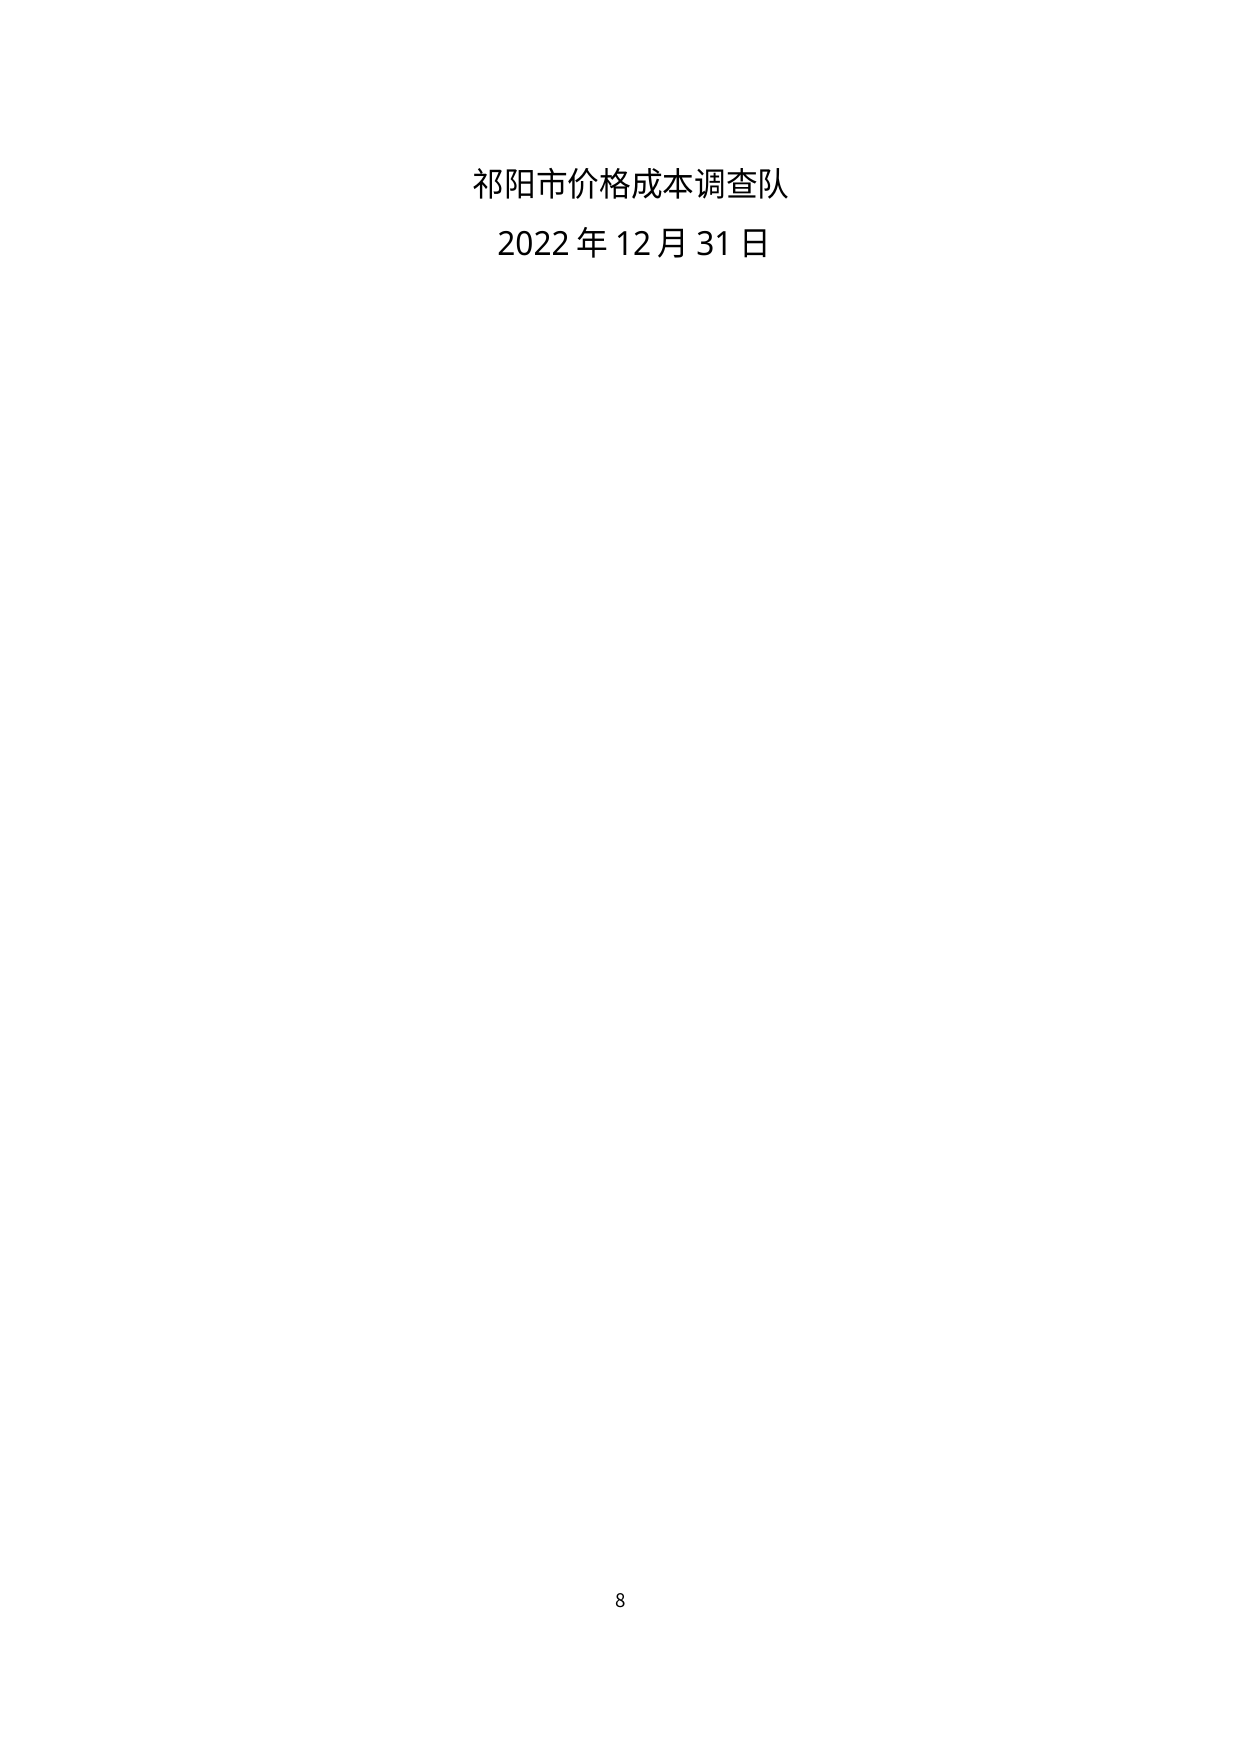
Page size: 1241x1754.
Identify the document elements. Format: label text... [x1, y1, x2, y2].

list 祁阳市价格成本调查队 [187, 150, 1031, 208]
list 2022年12月31日 [187, 208, 1031, 267]
